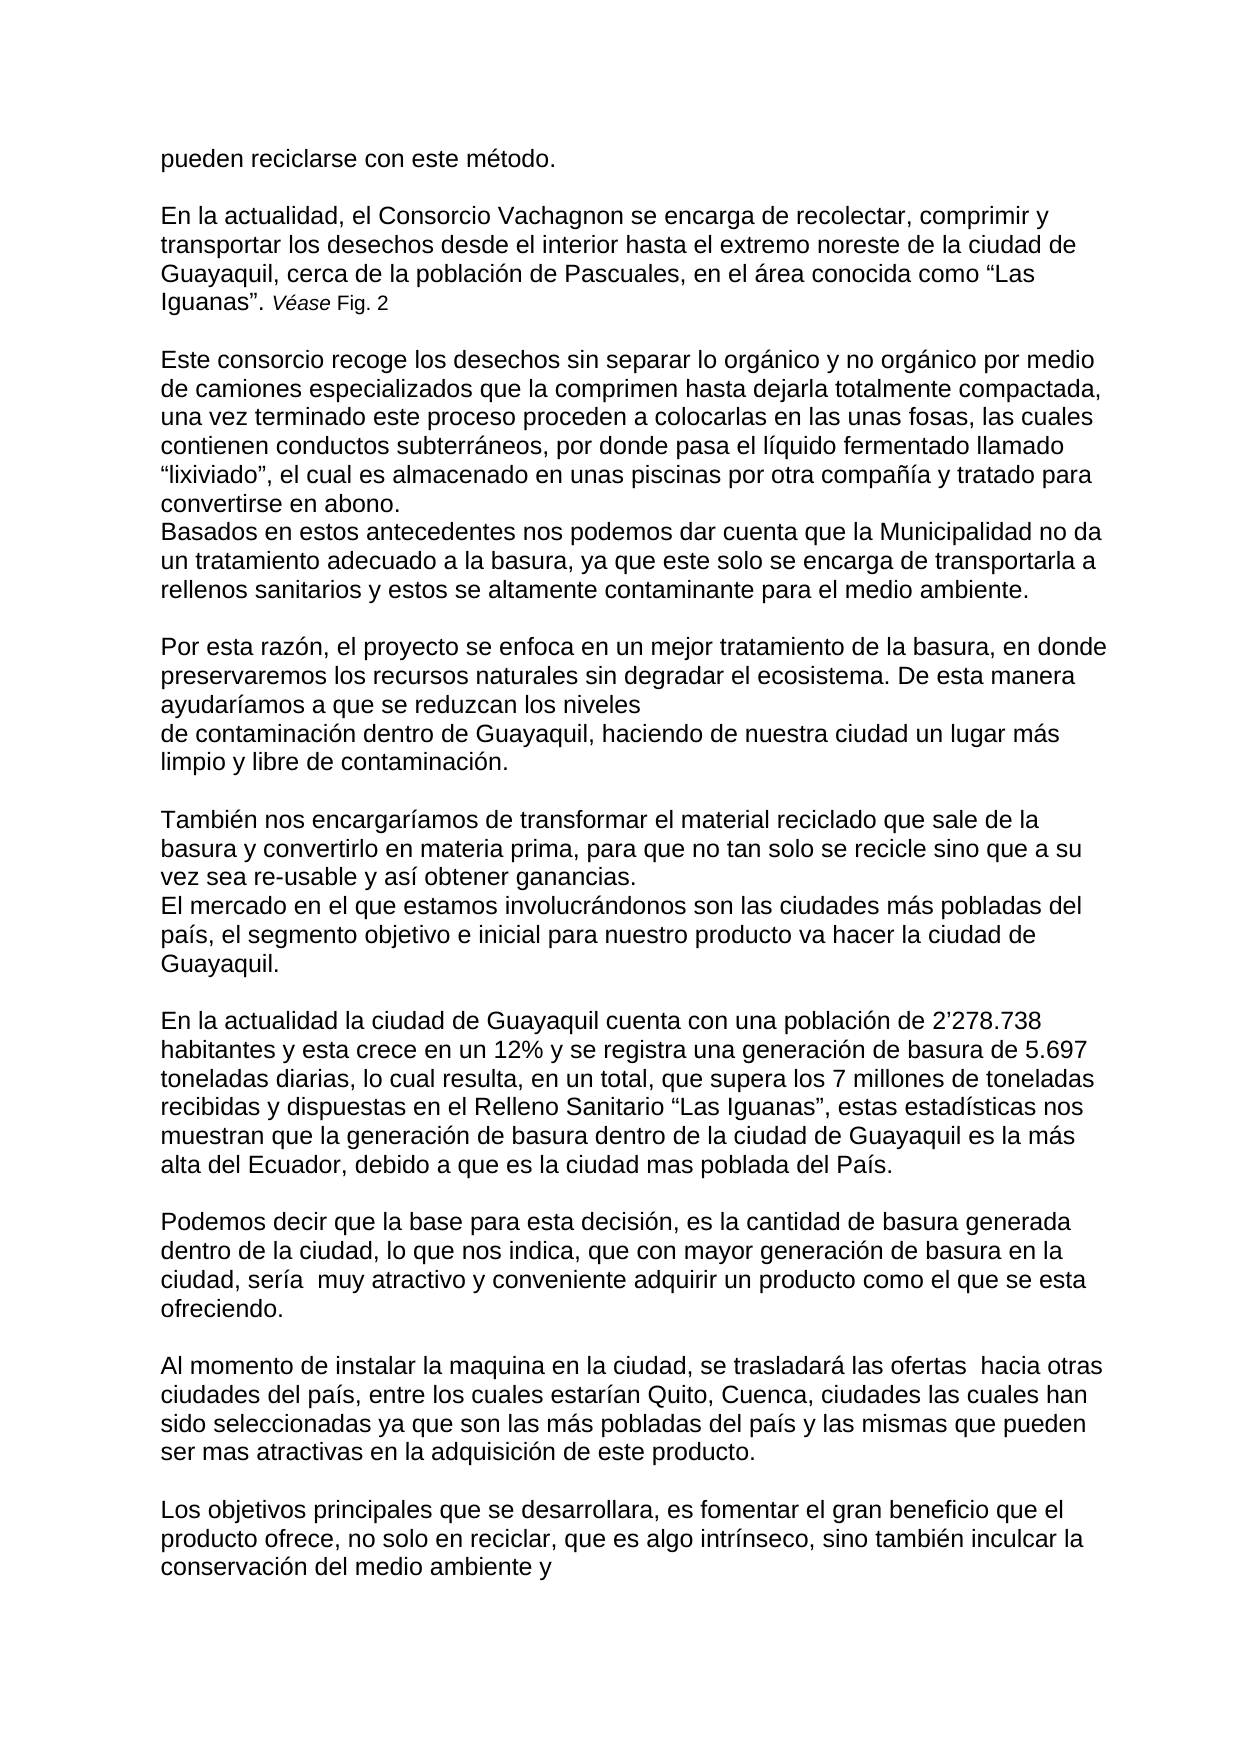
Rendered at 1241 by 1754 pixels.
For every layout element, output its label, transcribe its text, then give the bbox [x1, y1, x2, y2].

text Los objetivos principales que se desarrollara, es fomentar el gran beneficio que el producto ofrece, no solo en reciclar, que es algo intrínseco, sino también inculcar la conservación del medio ambiente y [160, 1495, 1123, 1581]
text Al momento de instalar la maquina en la ciudad, se trasladará las ofertas hacia otras ciudades del país, entre los cuales estarían Quito, Cuenca, ciudades las cuales han sido seleccionadas ya que son las más pobladas del país y las mismas que pueden ser mas atractivas en la adquisición de este producto. [160, 1351, 1123, 1466]
text Basados en estos antecedentes nos podemos dar cuenta que la Municipalidad no da un tratamiento adecuado a la basura, ya que este solo se encarga de transportarla a rellenos sanitarios y estos se altamente contaminante para el medio ambiente. [160, 517, 1123, 604]
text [160, 144, 1123, 172]
text de contaminación dentro de Guayaquil, haciendo de nuestra ciudad un lugar más limpio y libre de contaminación. [160, 719, 1123, 776]
text Por esta razón, el proyecto se enfoca en un mejor tratamiento de la basura, en donde preservaremos los recursos naturales sin degradar el ecosistema. De esta manera ayudaríamos a que se reduzcan los niveles [160, 632, 1123, 719]
text Este consorcio recoge los desechos sin separar lo orgánico y no orgánico por medio de camiones especializados que la comprimen hasta dejarla totalmente compactada, una vez terminado este proceso proceden a colocarlas en las unas fosas, las cuales contienen conductos subterráneos, por donde pasa el líquido fermentado llamado “lixiviado”, el cual es almacenado en unas piscinas por otra compañía y tratado para convertirse en abono. [160, 345, 1123, 517]
text En la actualidad la ciudad de Guayaquil cuenta con una población de 2’278.738 habitantes y esta crece en un 12% y se registra una generación de basura de 5.697 toneladas diarias, lo cual resulta, en un total, que supera los 7 millones de toneladas recibidas y dispuestas en el Relleno Sanitario “Las Iguanas”, estas estadísticas nos muestran que la generación de basura dentro de la ciudad de Guayaquil es la más alta del Ecuador, debido a que es la ciudad mas poblada del País. [160, 1006, 1123, 1179]
text También nos encargaríamos de transformar el material reciclado que sale de la basura y convertirlo en materia prima, para que no tan solo se recicle sino que a su vez sea re-usable y así obtener ganancias. [160, 805, 1123, 891]
text El mercado en el que estamos involucrándonos son las ciudades más pobladas del país, el segmento objetivo e inicial para nuestro producto va hacer la ciudad de Guayaquil. [160, 891, 1123, 977]
text Podemos decir que la base para esta decisión, es la cantidad de basura generada dentro de la ciudad, lo que nos indica, que con mayor generación de basura en la ciudad, sería muy atractivo y conveniente adquirir un producto como el que se esta ofreciendo. [160, 1207, 1123, 1322]
text En la actualidad, el Consorcio Vachagnon se encarga de recolectar, comprimir y transportar los desechos desde el interior hasta el extremo noreste de la ciudad de Guayaquil, cerca de la población de Pascuales, en el área conocida como “Las Iguanas”. Véase Fig. 2 [160, 201, 1123, 316]
